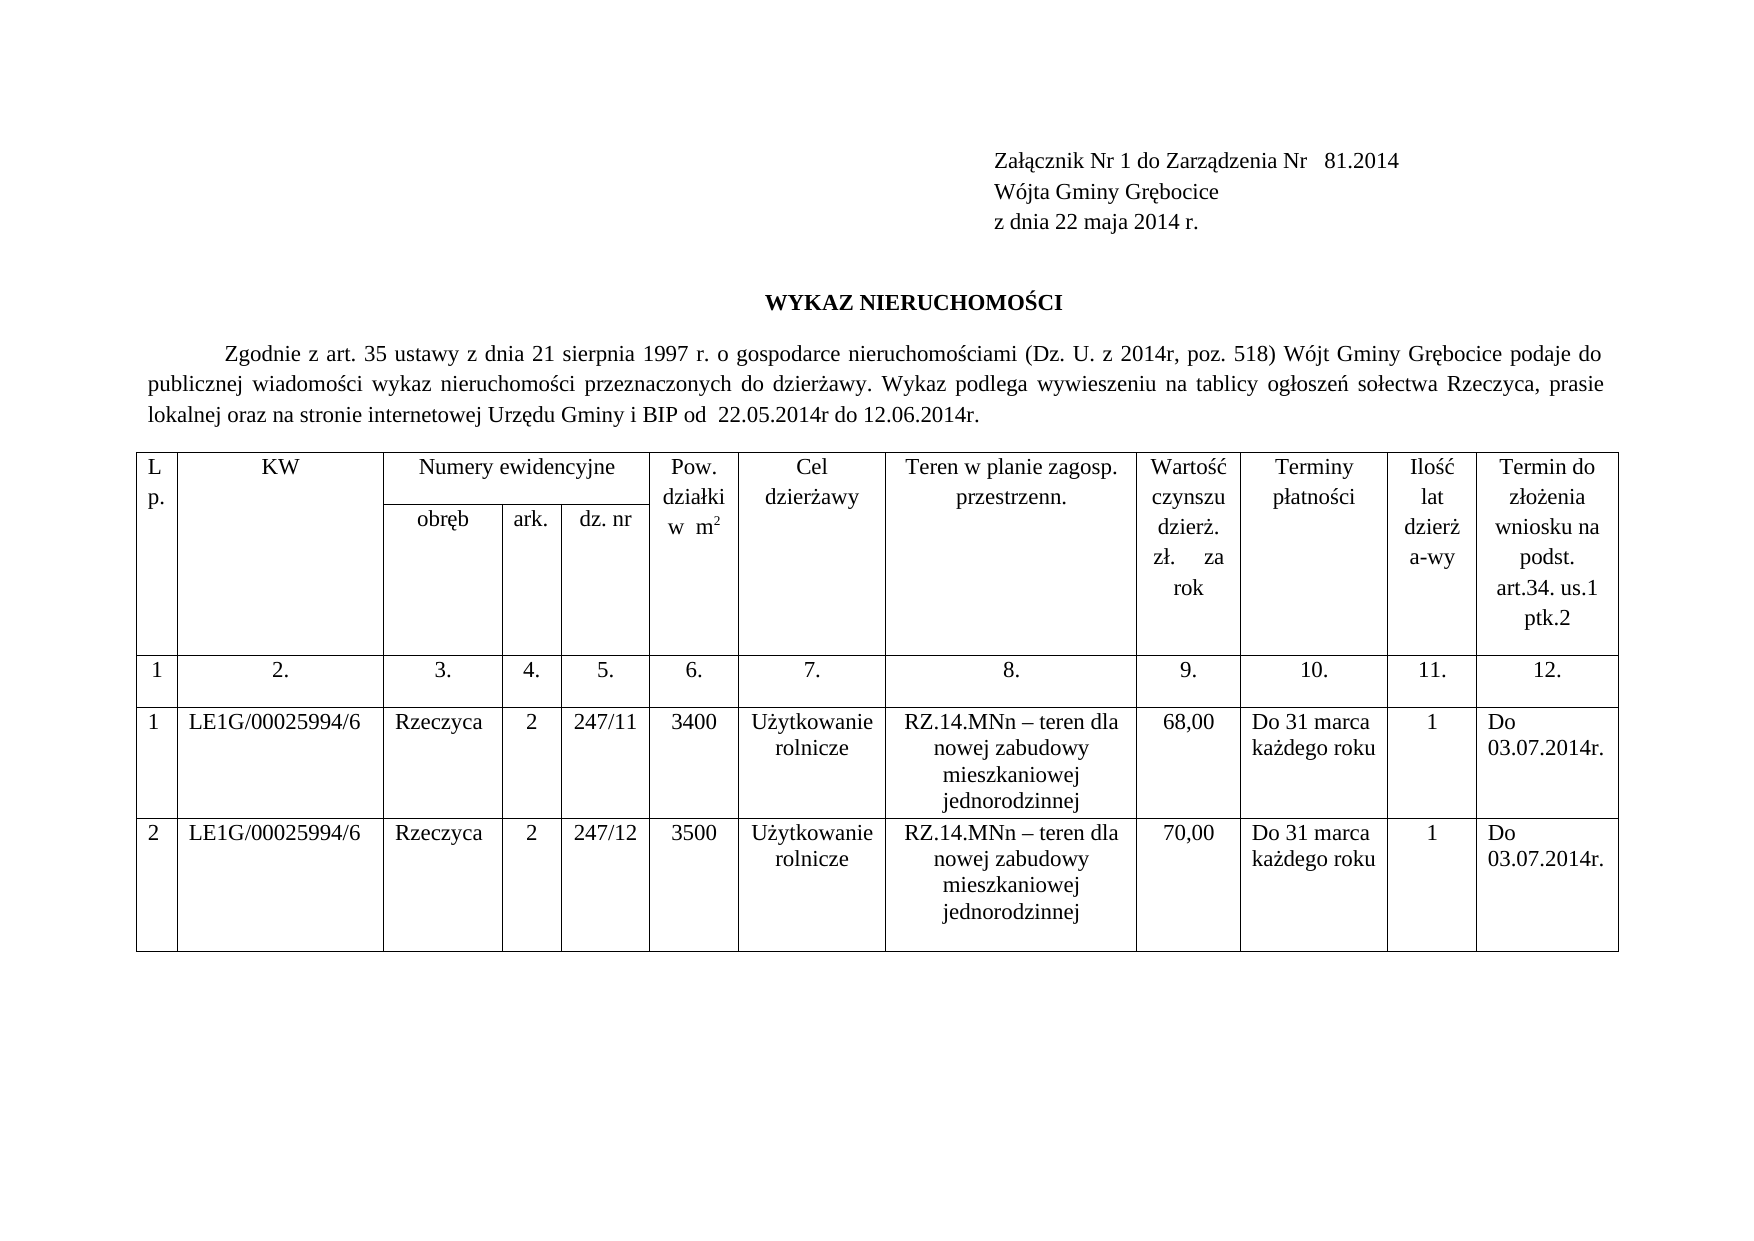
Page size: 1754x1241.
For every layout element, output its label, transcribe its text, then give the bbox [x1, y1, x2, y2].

table_cell 3400 [650, 708, 738, 818]
text WYKAZ NIERUCHOMOŚCI [221, 289, 1606, 316]
table_cell 1 [1388, 819, 1476, 951]
table_cell 1 [137, 656, 177, 707]
table_cell 7. [739, 656, 885, 707]
table_cell 2 [137, 819, 177, 951]
table_cell obręb [384, 505, 502, 655]
text Zgodnie z art. 35 ustawy z dnia 21 sierpnia 1997 r. o gospodarce nieruchomościami (Dz. U. z 2014r, poz. 518) Wójt Gminy Grębocice podaje do publicznej wiadomości wykaz nieruchomości przeznaczonych do dzierżawy. Wykaz podlega wywieszeniu na tablicy ogłoszeń sołectwa Rzeczyca, prasie lokalnej oraz na stronie internetowej Urzędu Gminy i BIP od 22.05.2014r do 12.06.2014r. [148, 340, 1606, 427]
table_cell 11. [1388, 656, 1476, 707]
table_cell 8. [886, 656, 1136, 707]
table_cell 1 [1388, 708, 1476, 818]
table_cell RZ.14.MNn – teren dla nowej zabudowy mieszkaniowej jednorodzinnej [886, 708, 1136, 818]
table_header Termin do złożenia wniosku na podst. art.34. us.1 ptk.2 [1477, 453, 1618, 655]
table_cell 2 [503, 819, 561, 951]
text Wójta Gminy Grębocice [148, 178, 1606, 204]
table_cell 247/12 [562, 819, 649, 951]
table_header Numery ewidencyjne [384, 453, 649, 504]
table_cell ark. [503, 505, 561, 655]
table_cell 3. [384, 656, 502, 707]
table_cell Rzeczyca [384, 819, 502, 951]
table_cell 247/11 [562, 708, 649, 818]
table_cell 6. [650, 656, 738, 707]
table_cell 12. [1477, 656, 1618, 707]
table_cell 2 [503, 708, 561, 818]
table_header Cel dzierżawy [739, 453, 885, 655]
table_cell RZ.14.MNn – teren dla nowej zabudowy mieszkaniowej jednorodzinnej [886, 819, 1136, 951]
table_cell 3500 [650, 819, 738, 951]
table_cell 1 [137, 708, 177, 818]
text z dnia 22 maja 2014 r. [148, 208, 1606, 234]
table_cell Użytkowanie rolnicze [739, 708, 885, 818]
table_cell 4. [503, 656, 561, 707]
table_header Teren w planie zagosp. przestrzenn. [886, 453, 1136, 655]
table_cell 9. [1137, 656, 1240, 707]
table_header Terminy płatności [1241, 453, 1387, 655]
table_header Lp. [137, 453, 177, 655]
table_cell LE1G/00025994/6 [178, 819, 383, 951]
table_cell Rzeczyca [384, 708, 502, 818]
table_cell dz. nr [562, 505, 649, 655]
table_header Ilość lat dzierża-wy [1388, 453, 1476, 655]
table_cell 68,00 [1137, 708, 1240, 818]
table_cell Użytkowanie rolnicze [739, 819, 885, 951]
table_cell 70,00 [1137, 819, 1240, 951]
table_header KW [178, 453, 383, 655]
table_cell 10. [1241, 656, 1387, 707]
table_cell Do 03.07.2014r. [1477, 819, 1618, 951]
table_header Pow. działki w m2 [650, 453, 738, 655]
table_cell 2. [178, 656, 383, 707]
table_cell 5. [562, 656, 649, 707]
table_cell LE1G/00025994/6 [178, 708, 383, 818]
table_cell Do 31 marca każdego roku [1241, 819, 1387, 951]
text Załącznik Nr 1 do Zarządzenia Nr 81.2014 [148, 148, 1606, 174]
table_header Wartość czynszu dzierż. zł. za rok [1137, 453, 1240, 655]
table_cell Do 03.07.2014r. [1477, 708, 1618, 818]
table_cell Do 31 marca każdego roku [1241, 708, 1387, 818]
